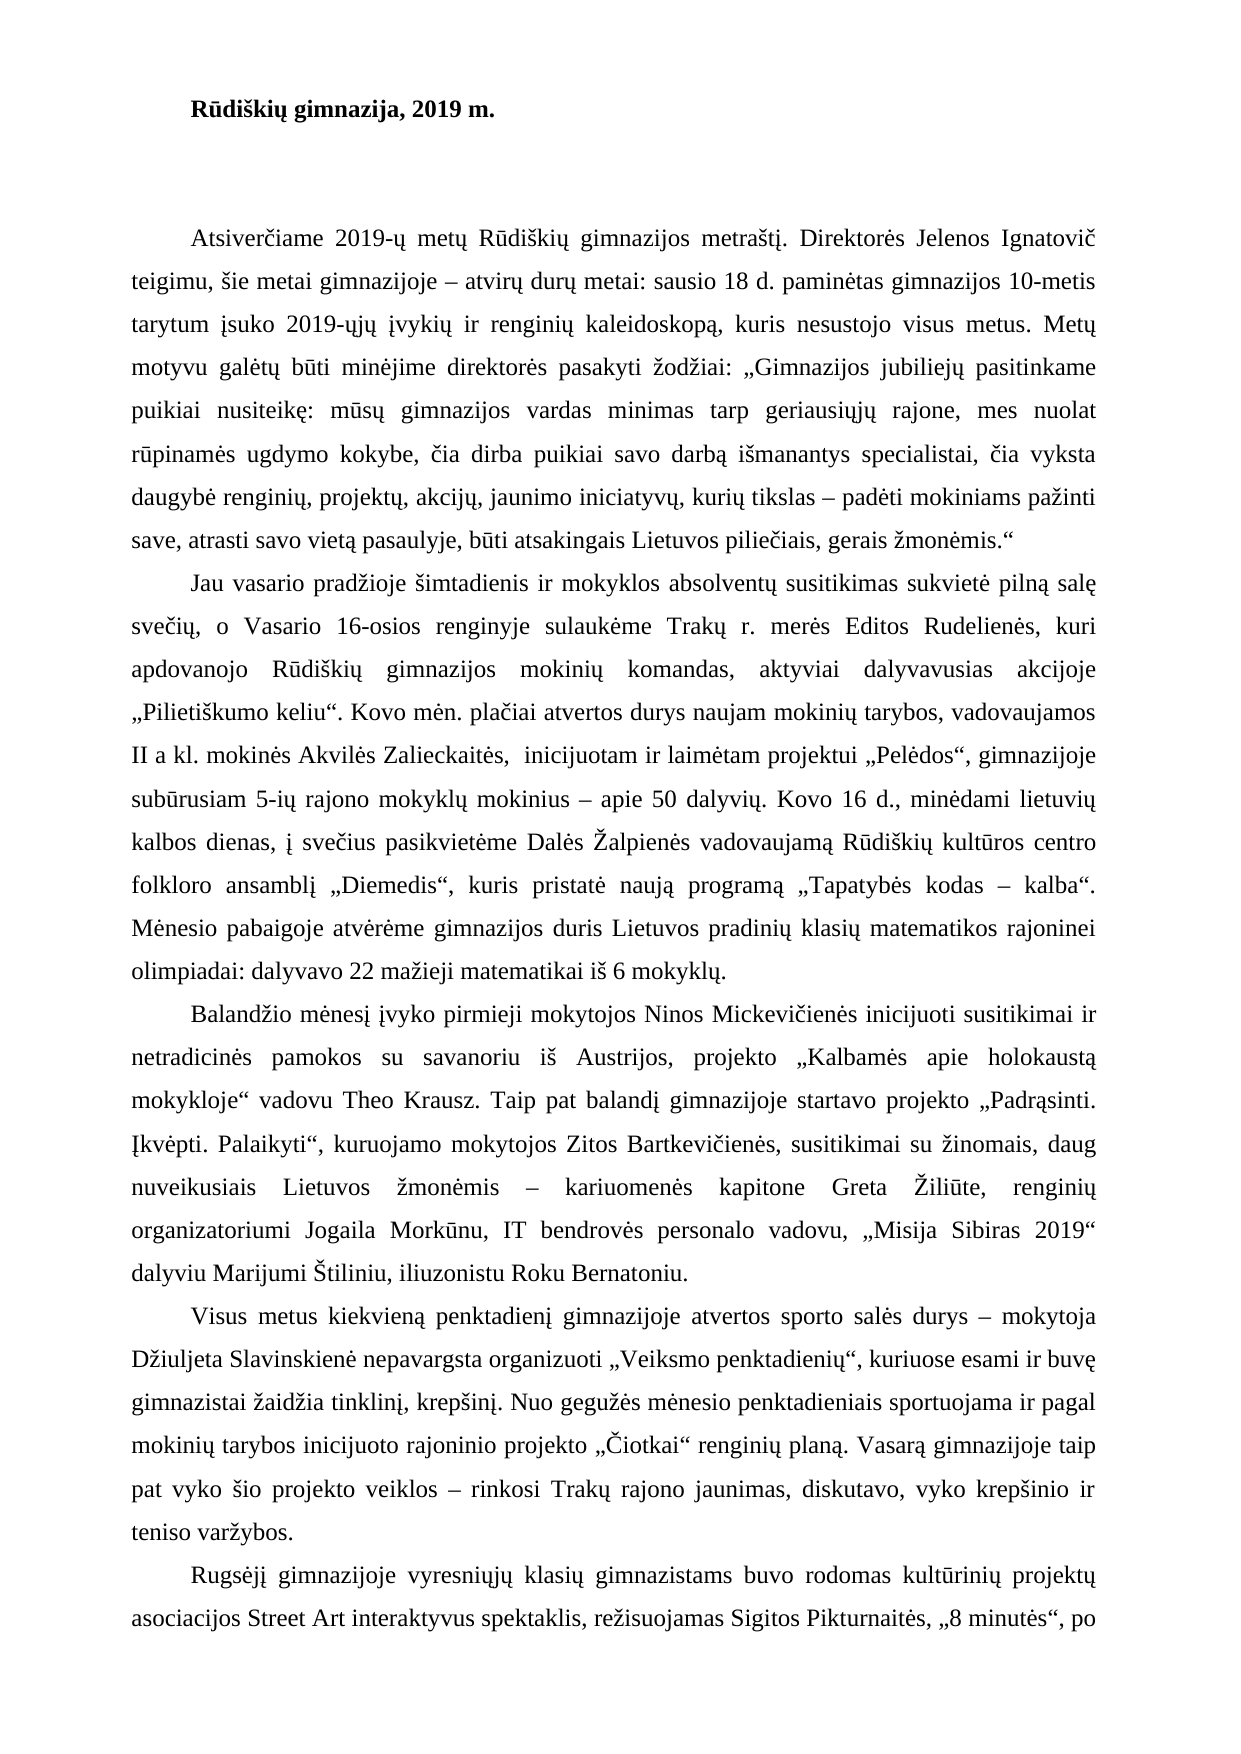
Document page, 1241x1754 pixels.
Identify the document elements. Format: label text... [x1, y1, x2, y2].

text Atsiverčiame 2019-ų metų Rūdiškių gimnazijos metraštį. Direktorės Jelenos Ignatovič teigimu, šie metai gimnazijoje – atvirų durų metai: sausio 18 d. paminėtas gimnazijos 10-metis tarytum įsuko 2019-ųjų įvykių ir renginių kaleidoskopą, kuris nesustojo visus metus. Metų motyvu galėtų būti minėjime direktorės pasakyti žodžiai: „Gimnazijos jubiliejų pasitinkame puikiai nusiteikę: mūsų gimnazijos vardas minimas tarp geriausiųjų rajone, mes nuolat rūpinamės ugdymo kokybe, čia dirba puikiai savo darbą išmanantys specialistai, čia vyksta daugybė renginių, projektų, akcijų, jaunimo iniciatyvų, kurių tikslas – padėti mokiniams pažinti save, atrasti savo vietą pasaulyje, būti atsakingais Lietuvos piliečiais, gerais žmonėmis.“ [131, 223, 1097, 554]
text Jau vasario pradžioje šimtadienis ir mokyklos absolventų susitikimas sukvietė pilną salę svečių, o Vasario 16-osios renginyje sulaukėme Trakų r. merės Editos Rudelienės, kuri apdovanojo Rūdiškių gimnazijos mokinių komandas, aktyviai dalyvavusias akcijoje „Pilietiškumo keliu“. Kovo mėn. plačiai atvertos durys naujam mokinių tarybos, vadovaujamos II a kl. mokinės Akvilės Zalieckaitės, inicijuotam ir laimėtam projektui „Pelėdos“, gimnazijoje subūrusiam 5-ių rajono mokyklų mokinius – apie 50 dalyvių. Kovo 16 d., minėdami lietuvių kalbos dienas, į svečius pasikvietėme Dalės Žalpienės vadovaujamą Rūdiškių kultūros centro folkloro ansamblį „Diemedis“, kuris pristatė naują programą „Tapatybės kodas – kalba“. Mėnesio pabaigoje atvėrėme gimnazijos duris Lietuvos pradinių klasių matematikos rajoninei olimpiadai: dalyvavo 22 mažieji matematikai iš 6 mokyklų. [131, 568, 1097, 985]
text Balandžio mėnesį įvyko pirmieji mokytojos Ninos Mickevičienės inicijuoti susitikimai ir netradicinės pamokos su savanoriu iš Austrijos, projekto „Kalbamės apie holokaustą mokykloje“ vadovu Theo Krausz. Taip pat balandį gimnazijoje startavo projekto „Padrąsinti. Įkvėpti. Palaikyti“, kuruojamo mokytojos Zitos Bartkevičienės, susitikimai su žinomais, daug nuveikusiais Lietuvos žmonėmis – kariuomenės kapitone Greta Žiliūte, renginių organizatoriumi Jogaila Morkūnu, IT bendrovės personalo vadovu, „Misija Sibiras 2019“ dalyviu Marijumi Štiliniu, iliuzonistu Roku Bernatoniu. [131, 999, 1097, 1287]
text Visus metus kiekvieną penktadienį gimnazijoje atvertos sporto salės durys – mokytoja Džiuljeta Slavinskienė nepavargsta organizuoti „Veiksmo penktadienių“, kuriuose esami ir buvę gimnazistai žaidžia tinklinį, krepšinį. Nuo gegužės mėnesio penktadieniais sportuojama ir pagal mokinių tarybos inicijuoto rajoninio projekto „Čiotkai“ renginių planą. Vasarą gimnazijoje taip pat vyko šio projekto veiklos – rinkosi Trakų rajono jaunimas, diskutavo, vyko krepšinio ir teniso varžybos. [131, 1301, 1097, 1546]
text Rūdiškių gimnazija, 2019 m. [131, 94, 1097, 122]
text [131, 1560, 1097, 1632]
